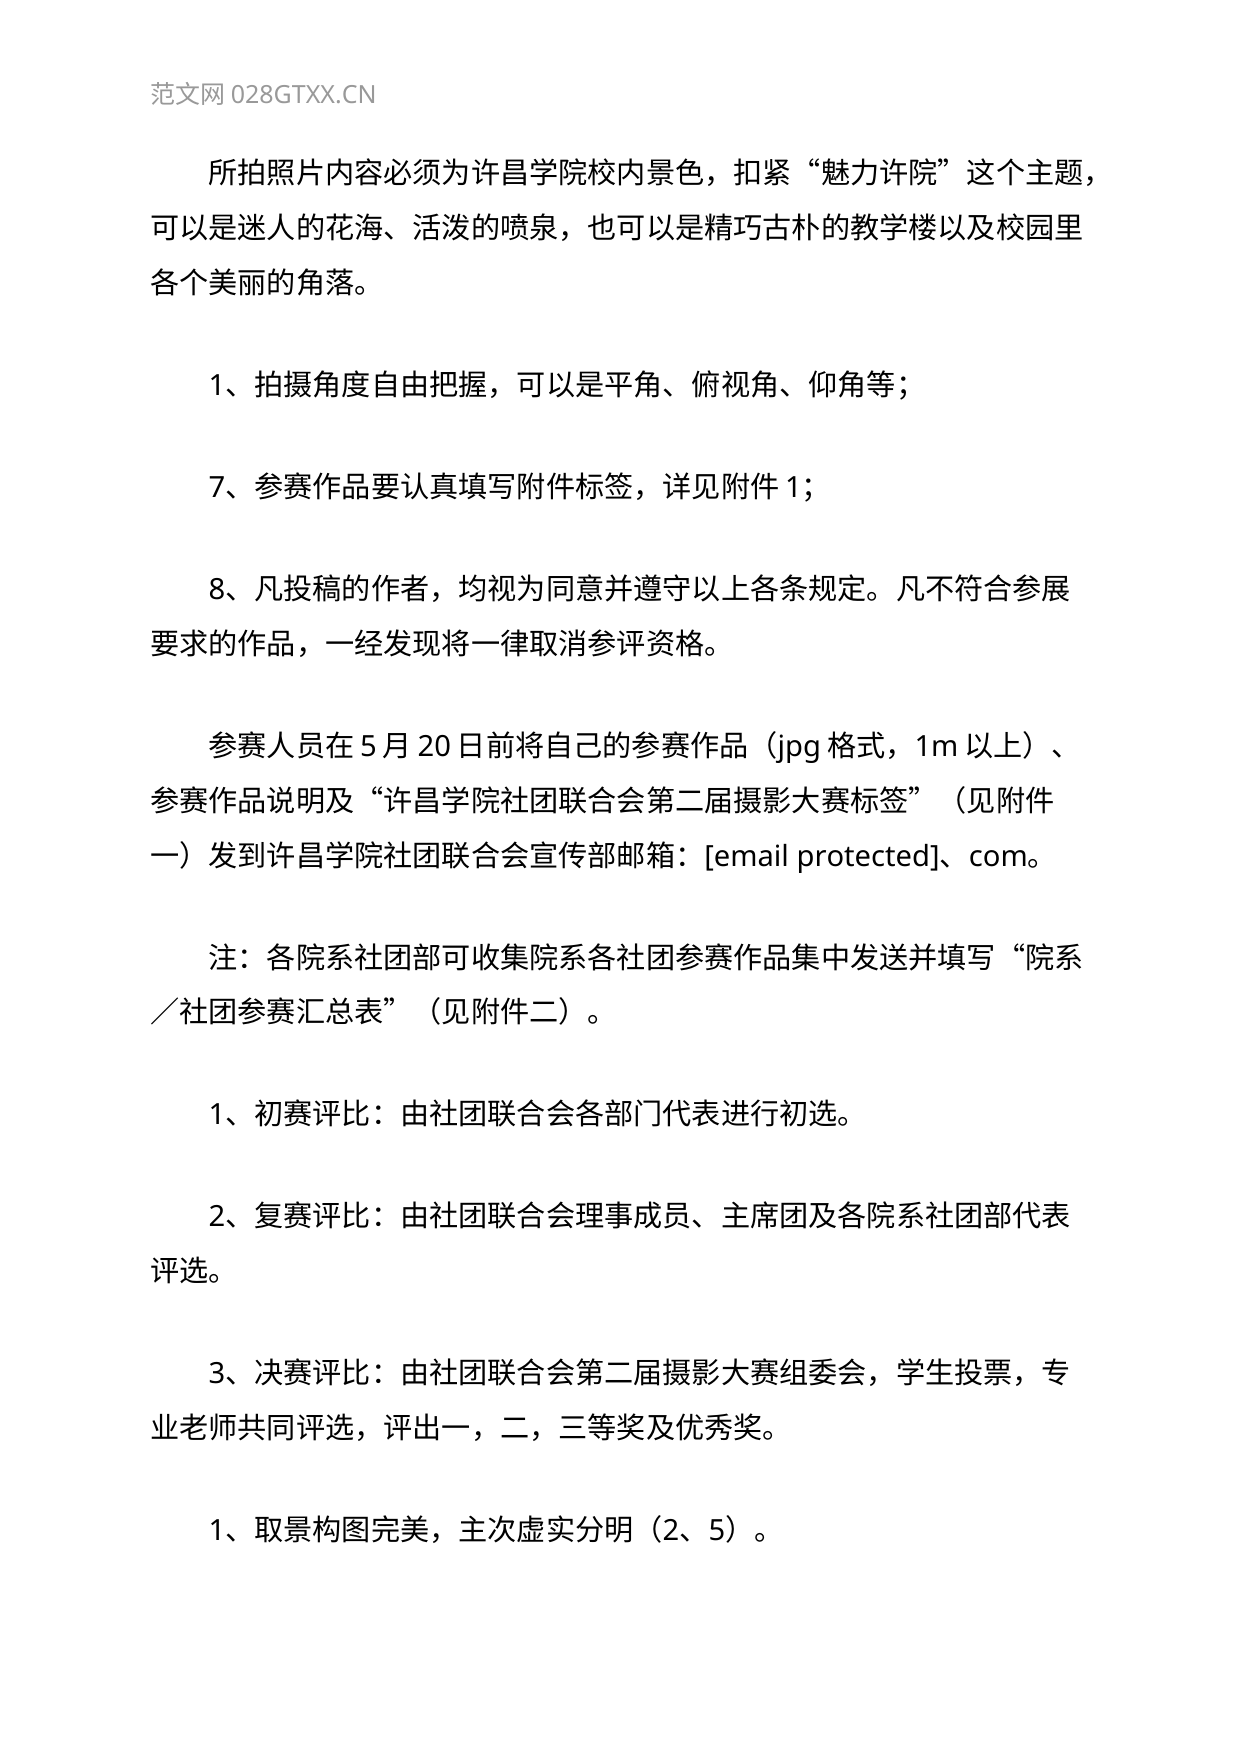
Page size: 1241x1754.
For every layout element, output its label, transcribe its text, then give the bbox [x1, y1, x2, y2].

text 7、参赛作品要认真填写附件标签，详见附件1； [150, 463, 1090, 506]
text 3、决赛评比：由社团联合会第二届摄影大赛组委会，学生投票，专业老师共同评选，评出一，二，三等奖及优秀奖。 [150, 1349, 1090, 1447]
text 1、初赛评比：由社团联合会各部门代表进行初选。 [150, 1091, 1090, 1133]
text 1、取景构图完美，主次虚实分明（2、5）。 [150, 1506, 1090, 1549]
text 参赛人员在5月20日前将自己的参赛作品（jpg格式，1m以上）、参赛作品说明及“许昌学院社团联合会第二届摄影大赛标签”（见附件一）发到许昌学院社团联合会宣传部邮箱：[email protected]、com。 [150, 722, 1090, 874]
text 2、复赛评比：由社团联合会理事成员、主席团及各院系社团部代表评选。 [150, 1193, 1090, 1290]
text 注：各院系社团部可收集院系各社团参赛作品集中发送并填写“院系∕社团参赛汇总表”（见附件二）。 [150, 934, 1090, 1031]
text 所拍照片内容必须为许昌学院校内景色，扣紧“魅力许院”这个主题，可以是迷人的花海、活泼的喷泉，也可以是精巧古朴的教学楼以及校园里各个美丽的角落。 [150, 150, 1090, 302]
text 8、凡投稿的作者，均视为同意并遵守以上各条规定。凡不符合参展要求的作品，一经发现将一律取消参评资格。 [150, 566, 1090, 663]
text 1、拍摄角度自由把握，可以是平角、俯视角、仰角等； [150, 362, 1090, 404]
